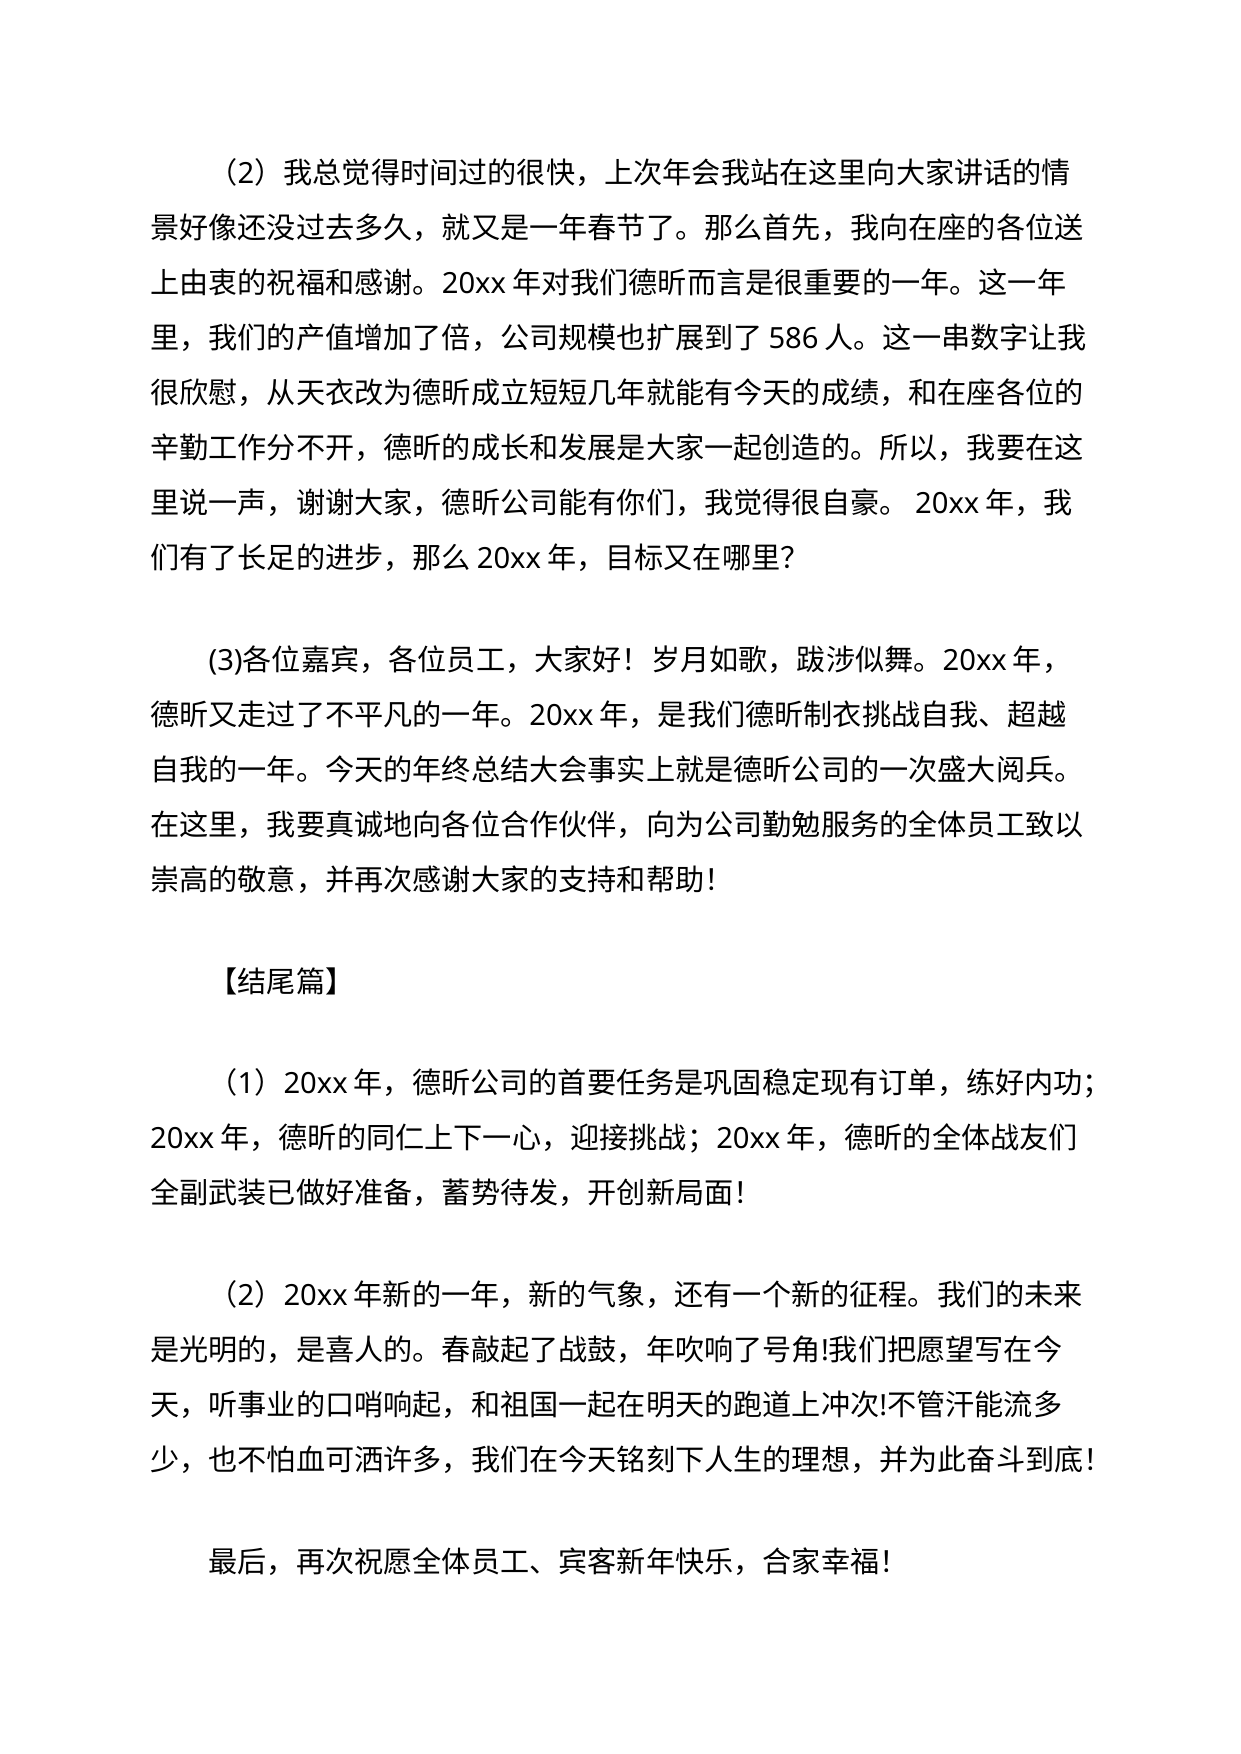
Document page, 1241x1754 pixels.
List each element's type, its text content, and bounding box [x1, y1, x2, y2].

text (3)各位嘉宾，各位员工，大家好！岁月如歌，跋涉似舞。20xx年，德昕又走过了不平凡的一年。20xx年，是我们德昕制衣挑战自我、超越自我的一年。今天的年终总结大会事实上就是德昕公司的一次盛大阅兵。在这里，我要真诚地向各位合作伙伴，向为公司勤勉服务的全体员工致以崇高的敬意，并再次感谢大家的支持和帮助！ [150, 637, 1090, 899]
text （1）20xx年，德昕公司的首要任务是巩固稳定现有订单，练好内功；20xx年，德昕的同仁上下一心，迎接挑战；20xx年，德昕的全体战友们全副武装已做好准备，蓄势待发，开创新局面！ [150, 1060, 1090, 1212]
text （2）20xx年新的一年，新的气象，还有一个新的征程。我们的未来是光明的，是喜人的。春敲起了战鼓，年吹响了号角!我们把愿望写在今天，听事业的口哨响起，和祖国一起在明天的跑道上冲次!不管汗能流多少，也不怕血可洒许多，我们在今天铭刻下人生的理想，并为此奋斗到底！ [150, 1272, 1090, 1479]
text （2）我总觉得时间过的很快，上次年会我站在这里向大家讲话的情景好像还没过去多久，就又是一年春节了。那么首先，我向在座的各位送上由衷的祝福和感谢。20xx年对我们德昕而言是很重要的一年。这一年里，我们的产值增加了倍，公司规模也扩展到了586人。这一串数字让我很欣慰，从天衣改为德昕成立短短几年就能有今天的成绩，和在座各位的辛勤工作分不开，德昕的成长和发展是大家一起创造的。所以，我要在这里说一声，谢谢大家，德昕公司能有你们，我觉得很自豪。 20xx年，我们有了长足的进步，那么20xx年，目标又在哪里？ [150, 150, 1090, 577]
text 最后，再次祝愿全体员工、宾客新年快乐，合家幸福！ [150, 1538, 1090, 1581]
text 【结尾篇】 [150, 958, 1090, 1001]
